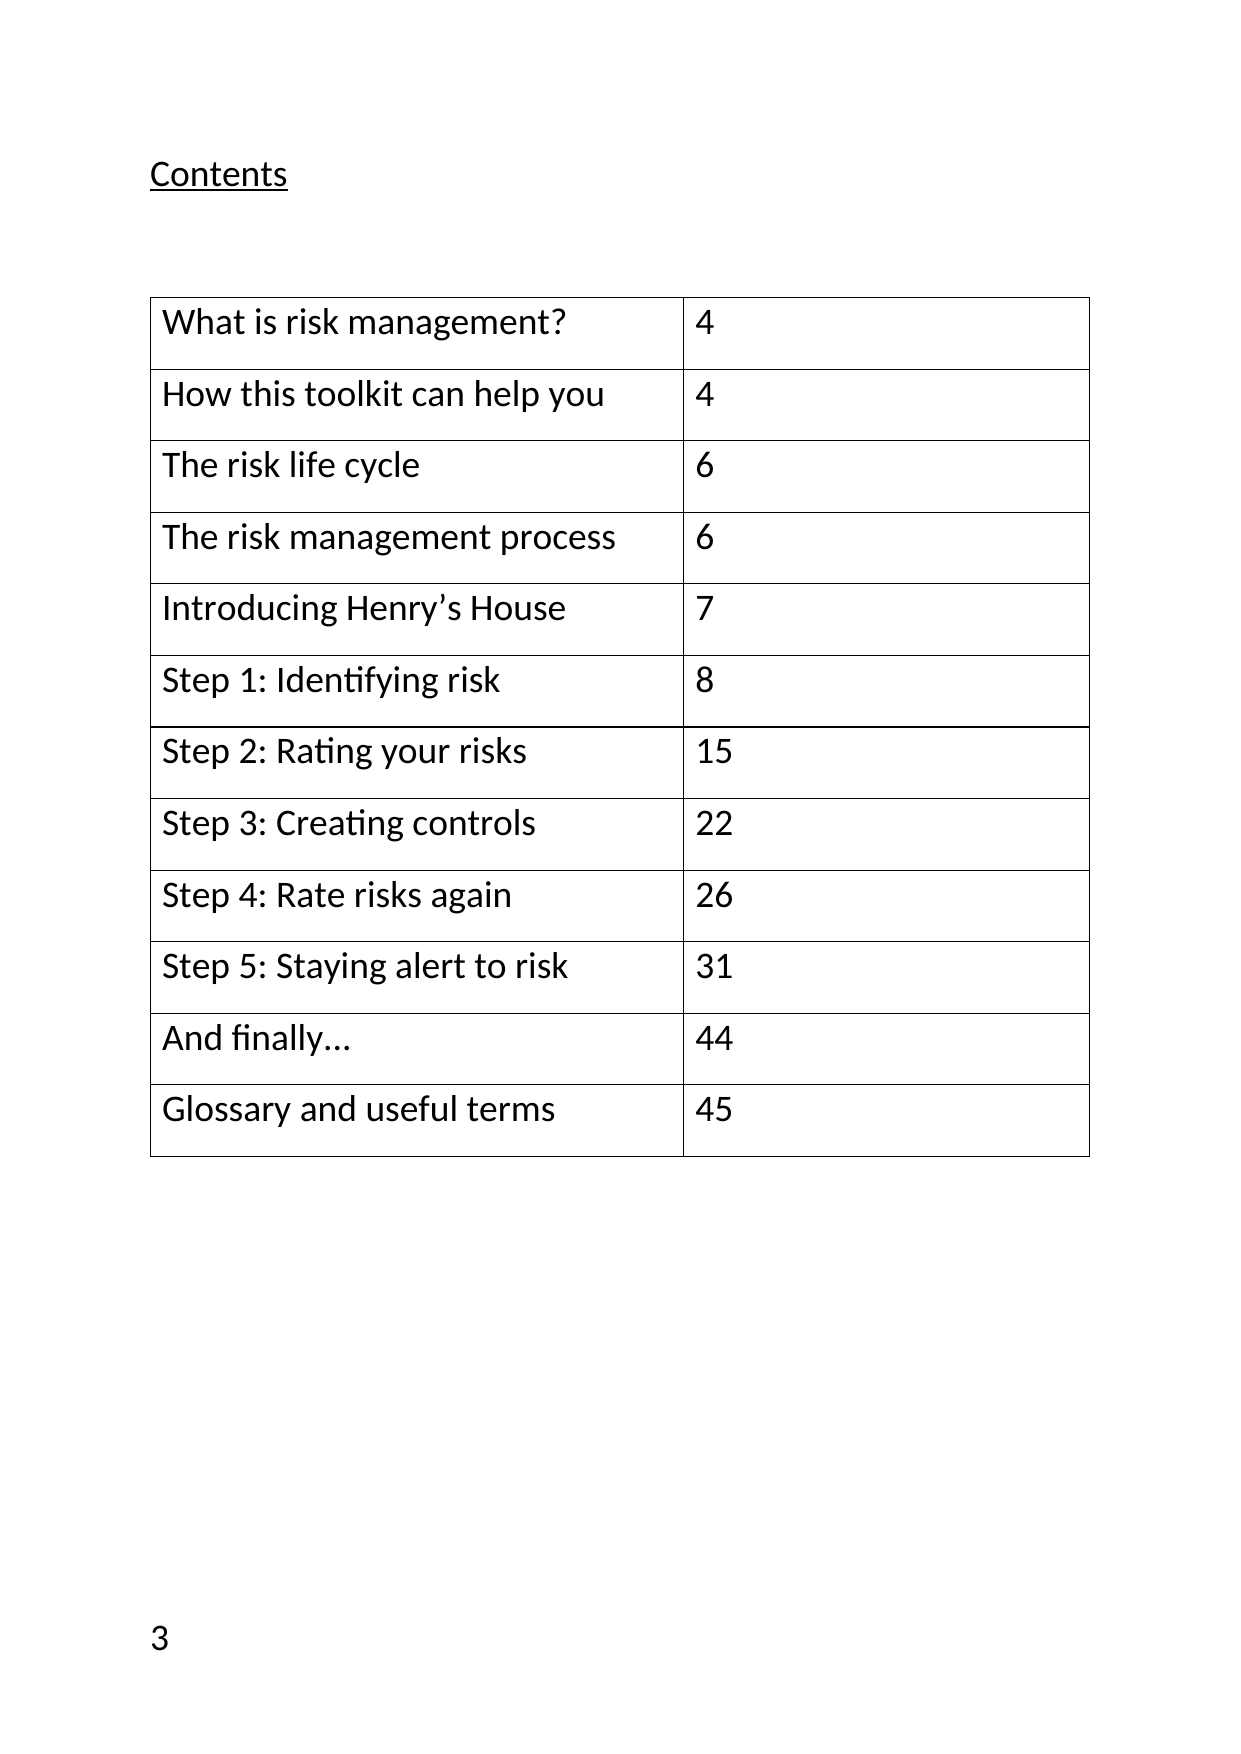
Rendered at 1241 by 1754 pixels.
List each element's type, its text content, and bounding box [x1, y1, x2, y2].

table_cell 6 [684, 441, 1089, 512]
table_cell How this toolkit can help you [151, 370, 683, 440]
table_cell 8 [684, 656, 1089, 726]
table_cell Step 1: Identifying risk [151, 656, 683, 726]
table_cell The risk management process [151, 513, 683, 583]
table_cell 45 [684, 1085, 1089, 1156]
table_cell Introducing Henry’s House [151, 584, 683, 655]
table_cell 31 [684, 942, 1089, 1013]
table_cell The risk life cycle [151, 441, 683, 512]
table_header What is risk management? [151, 298, 683, 369]
table_cell 7 [684, 584, 1089, 655]
table_cell 15 [684, 728, 1089, 798]
text Contents [150, 150, 1090, 196]
table_cell And finally... [151, 1014, 683, 1084]
table_cell 22 [684, 799, 1089, 869]
table_cell Glossary and useful terms [151, 1085, 683, 1156]
table_cell Step 2: Rating your risks [151, 728, 683, 798]
table_cell Step 4: Rate risks again [151, 871, 683, 941]
table_cell 4 [684, 370, 1089, 440]
table_cell 44 [684, 1014, 1089, 1084]
table_cell 6 [684, 513, 1089, 583]
table_header 4 [684, 298, 1089, 369]
table_cell Step 5: Staying alert to risk [151, 942, 683, 1013]
table_cell 26 [684, 871, 1089, 941]
table_cell Step 3: Creating controls [151, 799, 683, 869]
